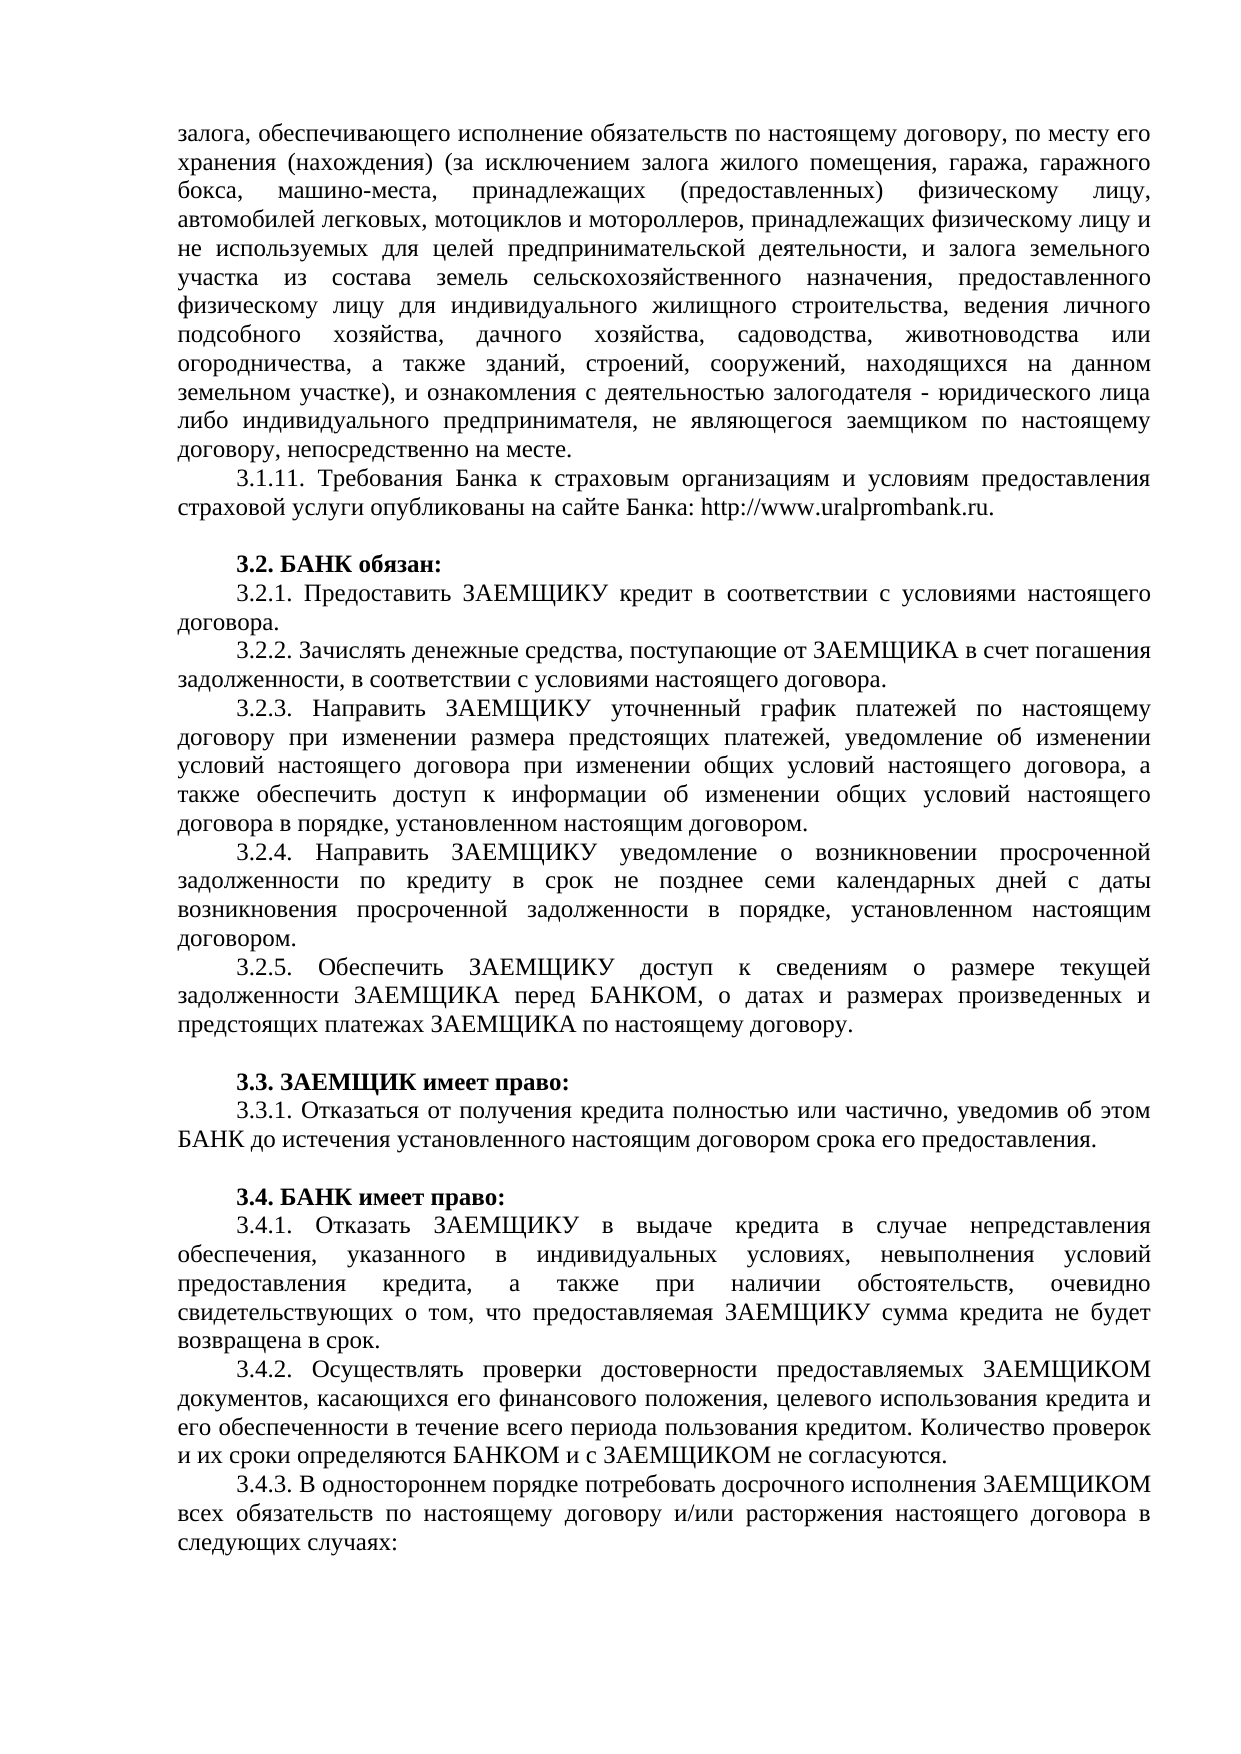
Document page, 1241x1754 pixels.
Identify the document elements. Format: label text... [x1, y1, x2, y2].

text 3.1.11. Требования Банка к страховым организациям и условиям предоставления страховой услуги опубликованы на сайте Банка: http://www.uralprombank.ru. [177, 463, 1152, 521]
text 3.4.2. Осуществлять проверки достоверности предоставляемых ЗАЕМЩИКОМ документов, касающихся его финансового положения, целевого использования кредита и его обеспеченности в течение всего периода пользования кредитом. Количество проверок и их сроки определяются БАНКОМ и с ЗАЕМЩИКОМ не согласуются. [177, 1354, 1152, 1469]
text 3.4. БАНК имеет право: [177, 1182, 1152, 1211]
text 3.3. ЗАЕМЩИК имеет право: [177, 1067, 1152, 1096]
text 3.2.3. Направить ЗАЕМЩИКУ уточненный график платежей по настоящему договору при изменении размера предстоящих платежей, уведомление об изменении условий настоящего договора при изменении общих условий настоящего договора, а также обеспечить доступ к информации об изменении общих условий настоящего договора в порядке, установленном настоящим договором. [177, 693, 1152, 837]
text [177, 118, 1152, 463]
text 3.3.1. Отказаться от получения кредита полностью или частично, уведомив об этом БАНК до истечения установленного настоящим договором срока его предоставления. [177, 1096, 1152, 1153]
text 3.2.1. Предоставить ЗАЕМЩИКУ кредит в соответствии с условиями настоящего договора. [177, 578, 1152, 636]
text 3.2.5. Обеспечить ЗАЕМЩИКУ доступ к сведениям о размере текущей задолженности ЗАЕМЩИКА перед БАНКОМ, о датах и размерах произведенных и предстоящих платежах ЗАЕМЩИКА по настоящему договору. [177, 952, 1152, 1038]
text 3.4.3. В одностороннем порядке потребовать досрочного исполнения ЗАЕМЩИКОМ всех обязательств по настоящему договору и/или расторжения настоящего договора в следующих случаях: [177, 1469, 1152, 1556]
text 3.4.1. Отказать ЗАЕМЩИКУ в выдаче кредита в случае непредставления обеспечения, указанного в индивидуальных условиях, невыполнения условий предоставления кредита, а также при наличии обстоятельств, очевидно свидетельствующих о том, что предоставляемая ЗАЕМЩИКУ сумма кредита не будет возвращена в срок. [177, 1211, 1152, 1354]
text 3.2.2. Зачислять денежные средства, поступающие от ЗАЕМЩИКА в счет погашения задолженности, в соответствии с условиями настоящего договора. [177, 636, 1152, 693]
text 3.2.4. Направить ЗАЕМЩИКУ уведомление о возникновении просроченной задолженности по кредиту в срок не позднее семи календарных дней с даты возникновения просроченной задолженности в порядке, установленном настоящим договором. [177, 837, 1152, 952]
text 3.2. БАНК обязан: [177, 549, 1152, 578]
